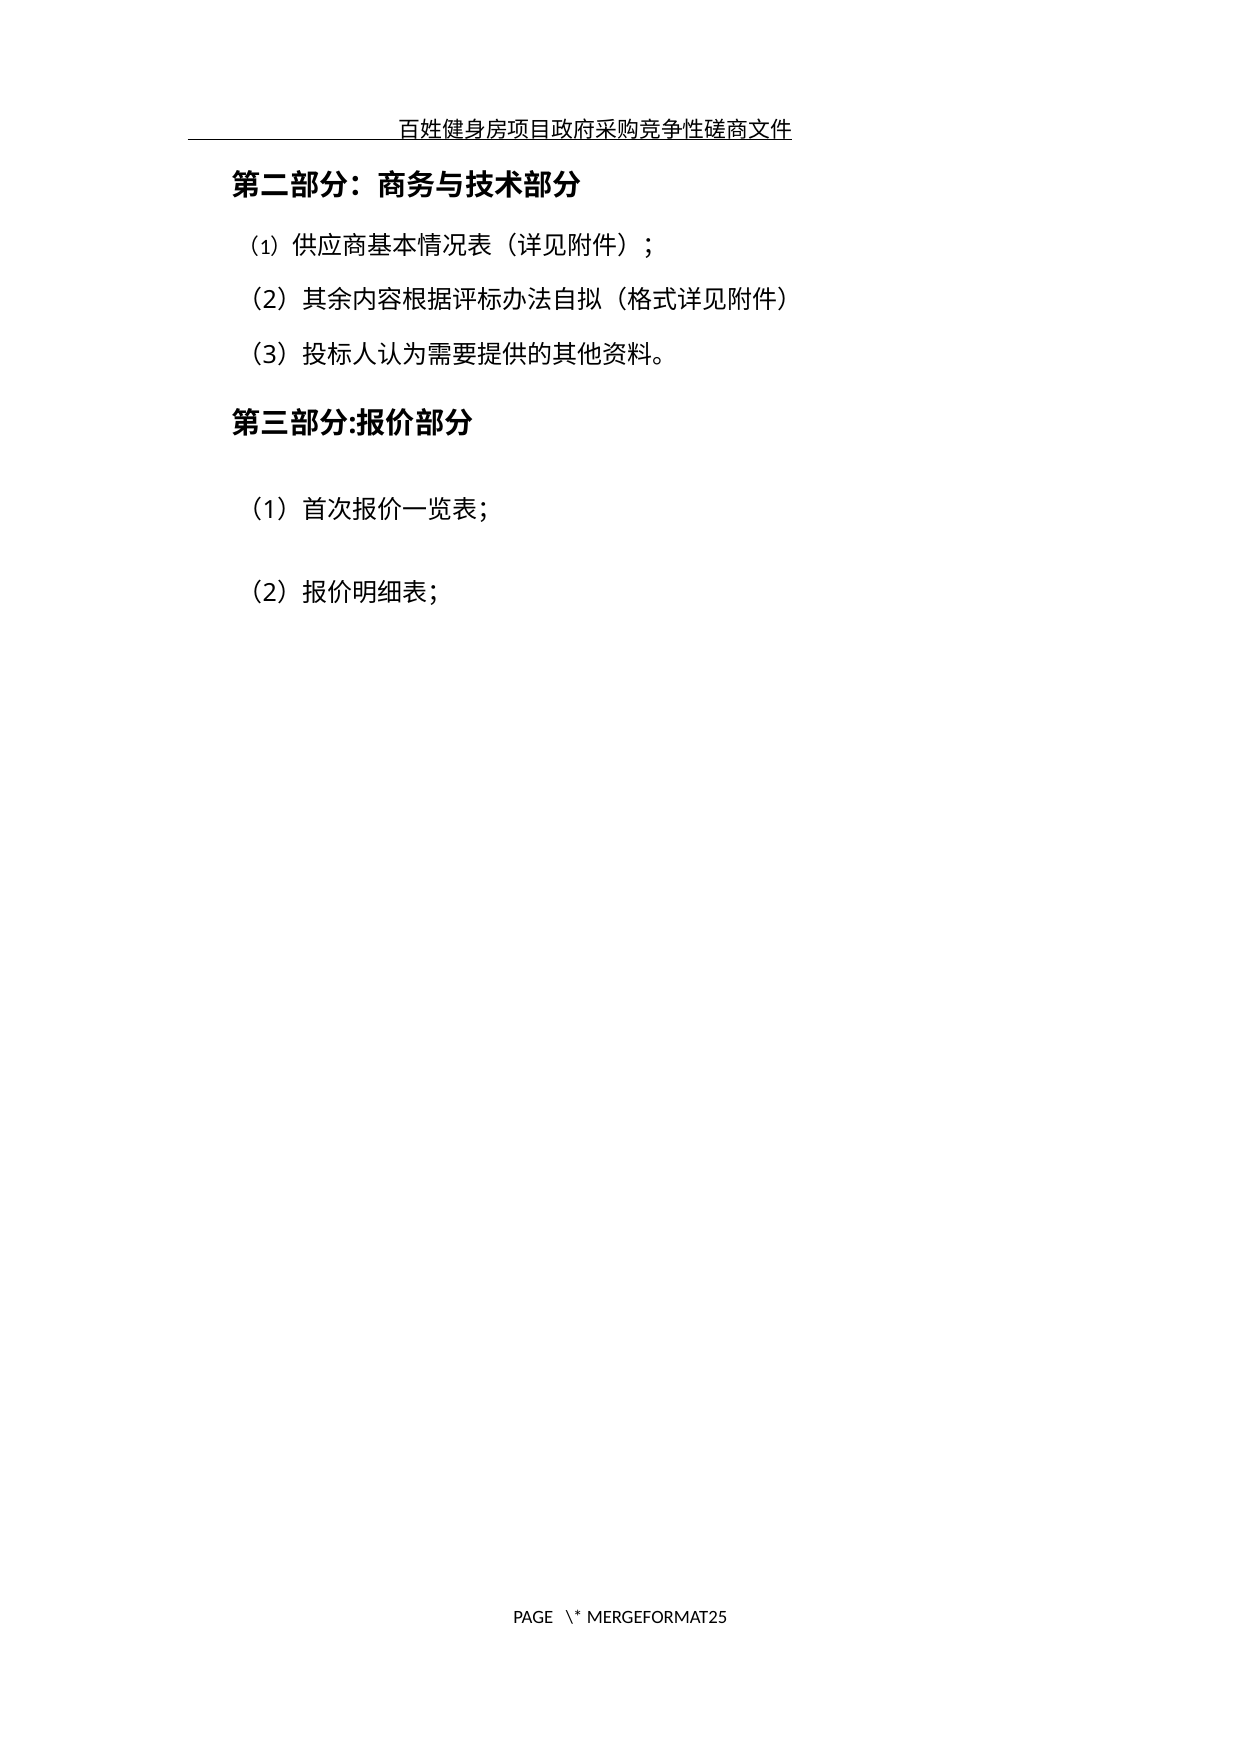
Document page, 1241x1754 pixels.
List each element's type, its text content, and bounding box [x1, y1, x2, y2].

text 第二部分：商务与技术部分 [187, 162, 1053, 204]
list 供应商基本情况表（详见附件）； [187, 225, 1053, 262]
text （2）报价明细表； [187, 558, 1053, 623]
text （3）投标人认为需要提供的其他资料。 [187, 334, 1053, 370]
text （1）首次报价一览表； [187, 475, 1053, 540]
text 第三部分:报价部分 [187, 388, 1064, 453]
text （2）其余内容根据评标办法自拟（格式详见附件） [187, 280, 1053, 316]
